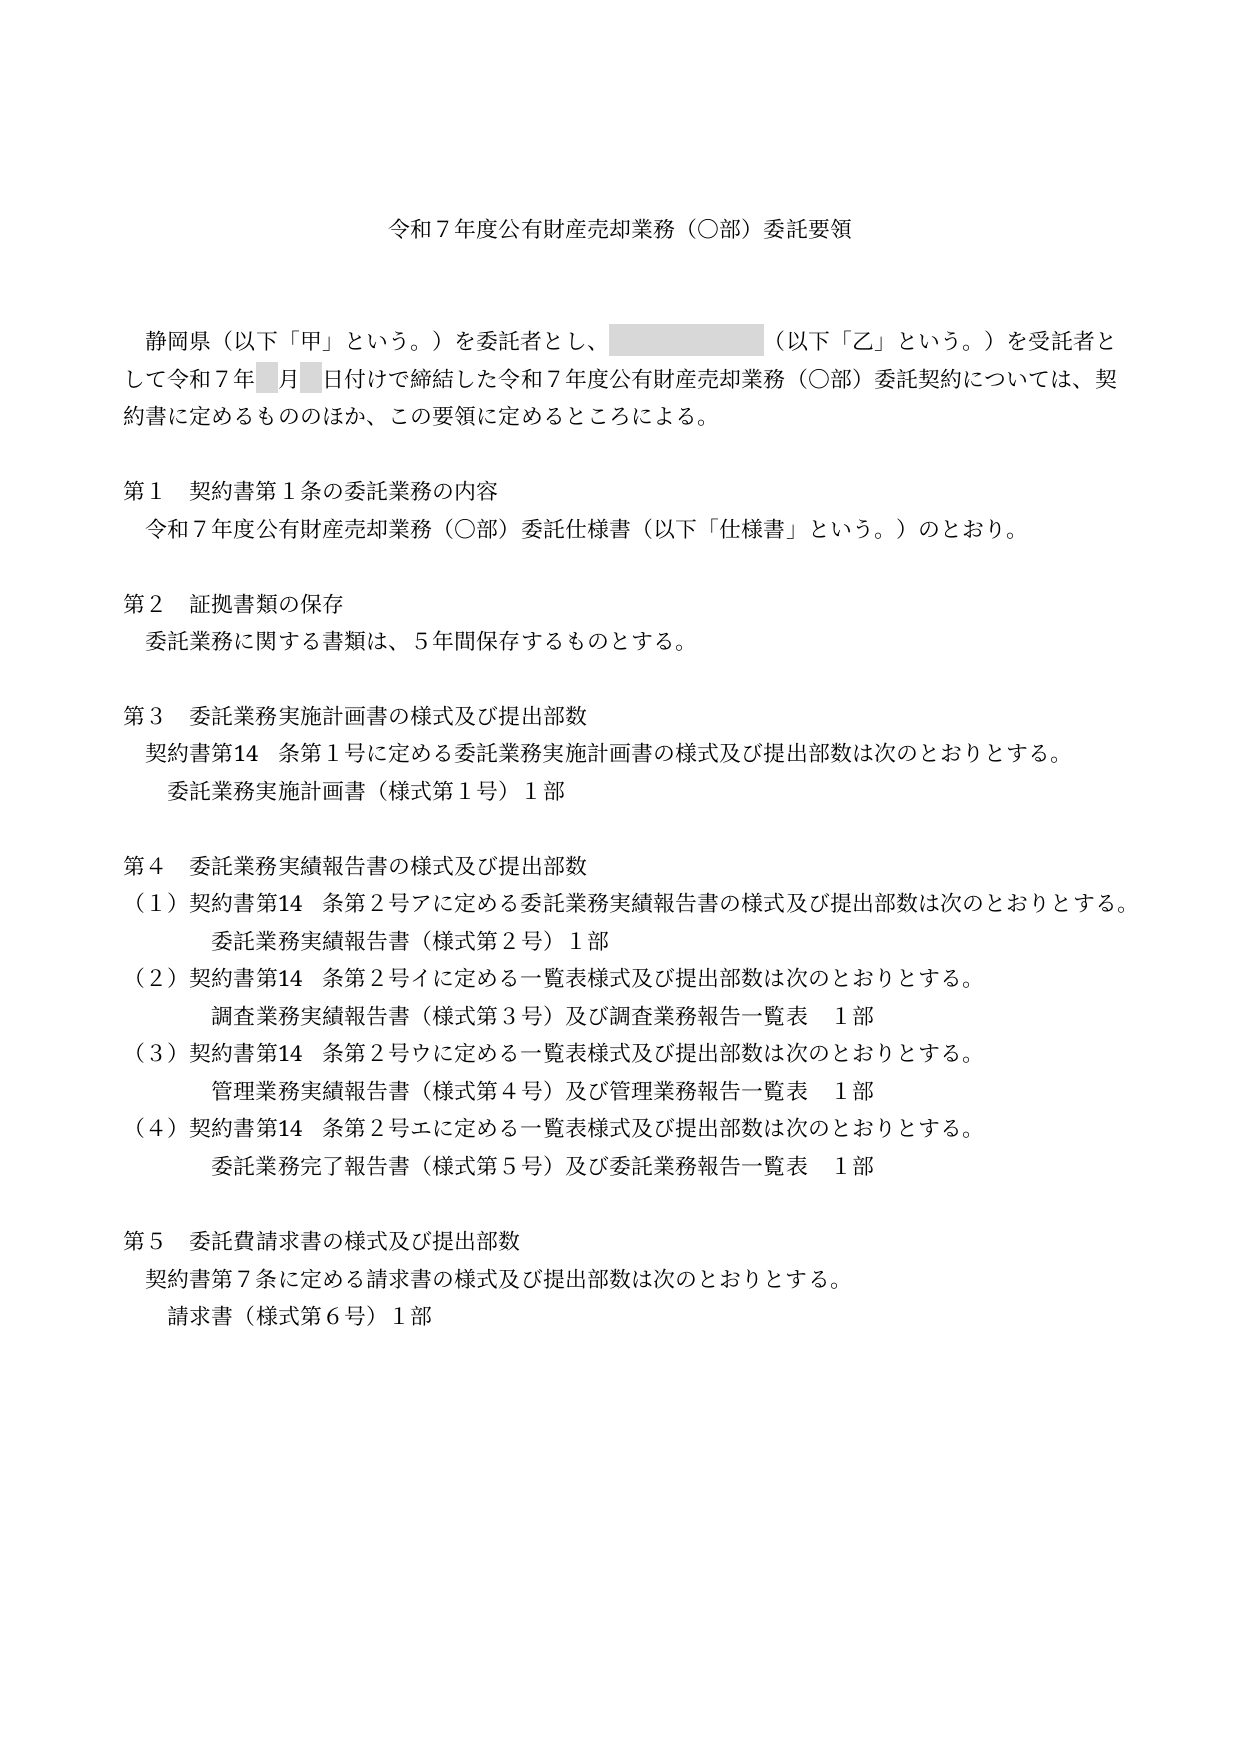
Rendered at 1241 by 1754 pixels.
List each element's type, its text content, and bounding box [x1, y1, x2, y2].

text 令和７年度公有財産売却業務（〇部）委託仕様書（以下「仕様書」という。）のとおり。 [123, 509, 1117, 546]
text （４）契約書第14条第２号エに定める一覧表様式及び提出部数は次のとおりとする。 [123, 1109, 1117, 1146]
text 契約書第７条に定める請求書の様式及び提出部数は次のとおりとする。 [123, 1259, 1117, 1296]
text 調査業務実績報告書（様式第３号）及び調査業務報告一覧表 １部 [123, 996, 1117, 1034]
text 第３ 委託業務実施計画書の様式及び提出部数 [123, 696, 1117, 734]
text 第１ 契約書第１条の委託業務の内容 [123, 471, 1117, 509]
text 請求書（様式第６号）１部 [123, 1296, 1117, 1334]
text （２）契約書第14条第２号イに定める一覧表様式及び提出部数は次のとおりとする。 [123, 959, 1117, 996]
text 委託業務実績報告書（様式第２号）１部 [123, 921, 1117, 959]
text （１）契約書第14条第２号アに定める委託業務実績報告書の様式及び提出部数は次のとおりとする。 [123, 884, 1117, 921]
text 管理業務実績報告書（様式第４号）及び管理業務報告一覧表 １部 [123, 1071, 1117, 1109]
text 令和７年度公有財産売却業務（〇部）委託要領 [123, 209, 1117, 246]
text 契約書第14条第１号に定める委託業務実施計画書の様式及び提出部数は次のとおりとする。 [123, 734, 1117, 771]
text 第２ 証拠書類の保存 [123, 584, 1117, 621]
text 第４ 委託業務実績報告書の様式及び提出部数 [123, 846, 1117, 884]
text 第５ 委託費請求書の様式及び提出部数 [123, 1221, 1117, 1259]
text 委託業務完了報告書（様式第５号）及び委託業務報告一覧表 １部 [123, 1146, 1117, 1184]
text 委託業務実施計画書（様式第１号）１部 [123, 771, 1117, 809]
text 委託業務に関する書類は、５年間保存するものとする。 [123, 621, 1117, 659]
text （３）契約書第14条第２号ウに定める一覧表様式及び提出部数は次のとおりとする。 [123, 1034, 1117, 1071]
text 静岡県（以下「甲」という。）を委託者とし、 （以下「乙」という。）を受託者として令和７年 月 日付けで締結した令和７年度公有財産売却業務（〇部）委託契約については、契約書に定めるもののほか、この要領に定めるところによる。 [123, 321, 1117, 434]
